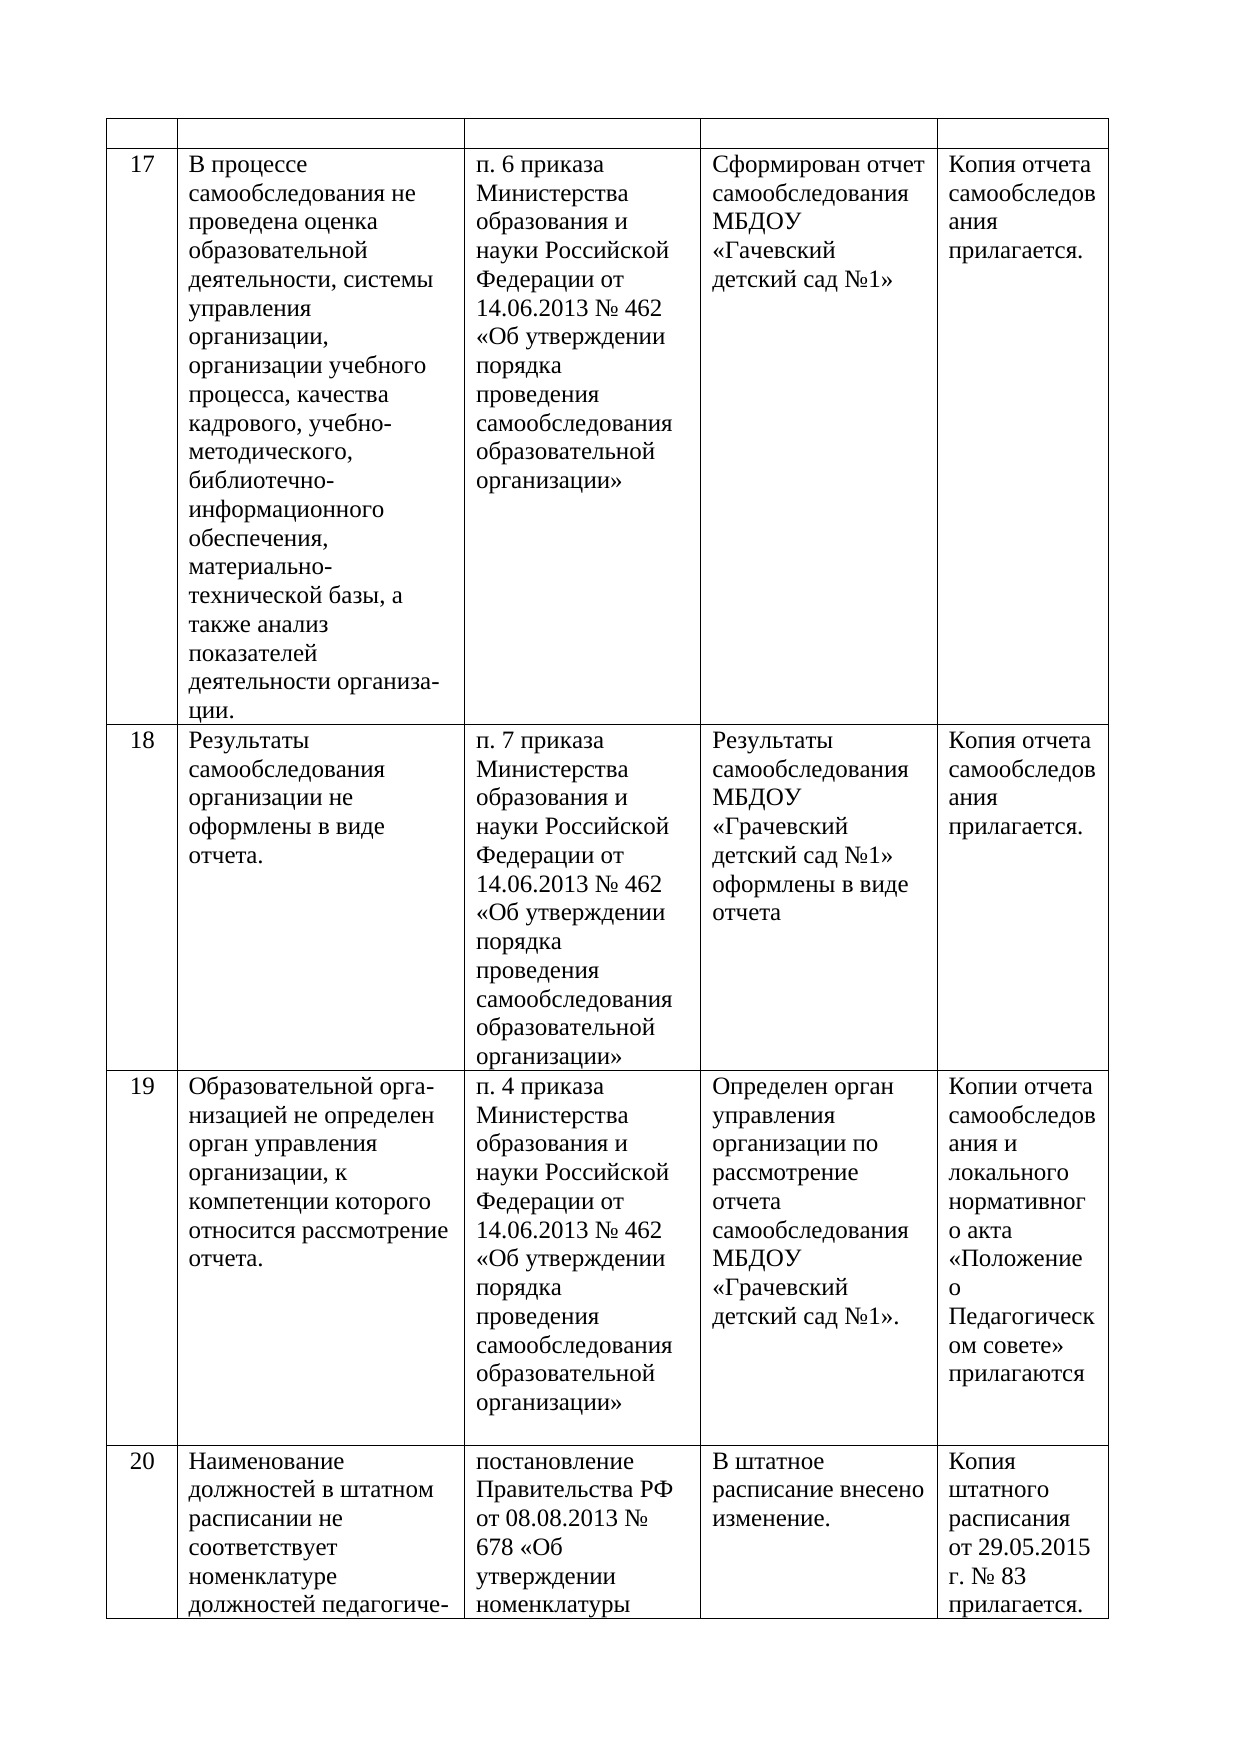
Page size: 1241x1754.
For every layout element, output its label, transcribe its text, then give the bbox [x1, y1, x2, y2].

table_cell п. 4 приказа Министерства образования и науки Российской Федерации от 14.06.2013 № 462 «Об утверждении порядка проведения самообследования образовательной организации» [465, 1071, 700, 1445]
table_cell Копии отчета самообследования и локального нормативного акта «Положение о Педагогическом совете» прилагаются [938, 1071, 1108, 1445]
table_cell Определен орган управления организации по рассмотрение отчета самообследования МБДОУ «Грачевский детский сад №1». [701, 1071, 937, 1445]
table_cell Результаты самообследования МБДОУ «Грачевский детский сад №1» оформлены в виде отчета [701, 725, 937, 1070]
table_cell Результаты самообследования организации не оформлены в виде отчета. [178, 725, 464, 1070]
table_cell 17 [107, 149, 177, 724]
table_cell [178, 1446, 464, 1618]
table_cell Копия отчета самообследования прилагается. [938, 725, 1108, 1070]
table_cell 20 [107, 1446, 177, 1618]
table_cell п. 7 приказа Министерства образования и науки Российской Федерации от 14.06.2013 № 462 «Об утверждении порядка проведения самообследования образовательной организации» [465, 725, 700, 1070]
table_cell Образовательной организацией не определен орган управления организации, к компетенции которого относится рассмотрение отчета. [178, 1071, 464, 1445]
table_cell 18 [107, 725, 177, 1070]
table_cell 19 [107, 1071, 177, 1445]
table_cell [465, 1446, 700, 1618]
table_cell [178, 119, 464, 148]
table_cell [701, 1446, 937, 1618]
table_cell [465, 119, 700, 148]
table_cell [938, 119, 1108, 148]
table_cell Копия отчета самообследования прилагается. [938, 149, 1108, 724]
table_cell п. 6 приказа Министерства образования и науки Российской Федерации от 14.06.2013 № 462 «Об утверждении порядка проведения самообследования образовательной организации» [465, 149, 700, 724]
table_cell В процессе самообследования не проведена оценка образовательной деятельности, системы управления организации, организации учебного процесса, качества кадрового, учебно-методического, библиотечно-информационного обеспечения, материально-технической базы, а также анализ показателей деятельности организации. [178, 149, 464, 724]
table_cell Сформирован отчет самообследования МБДОУ «Гачевский детский сад №1» [701, 149, 937, 724]
table_cell 16 [107, 119, 177, 148]
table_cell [938, 1446, 1108, 1618]
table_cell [701, 119, 937, 148]
